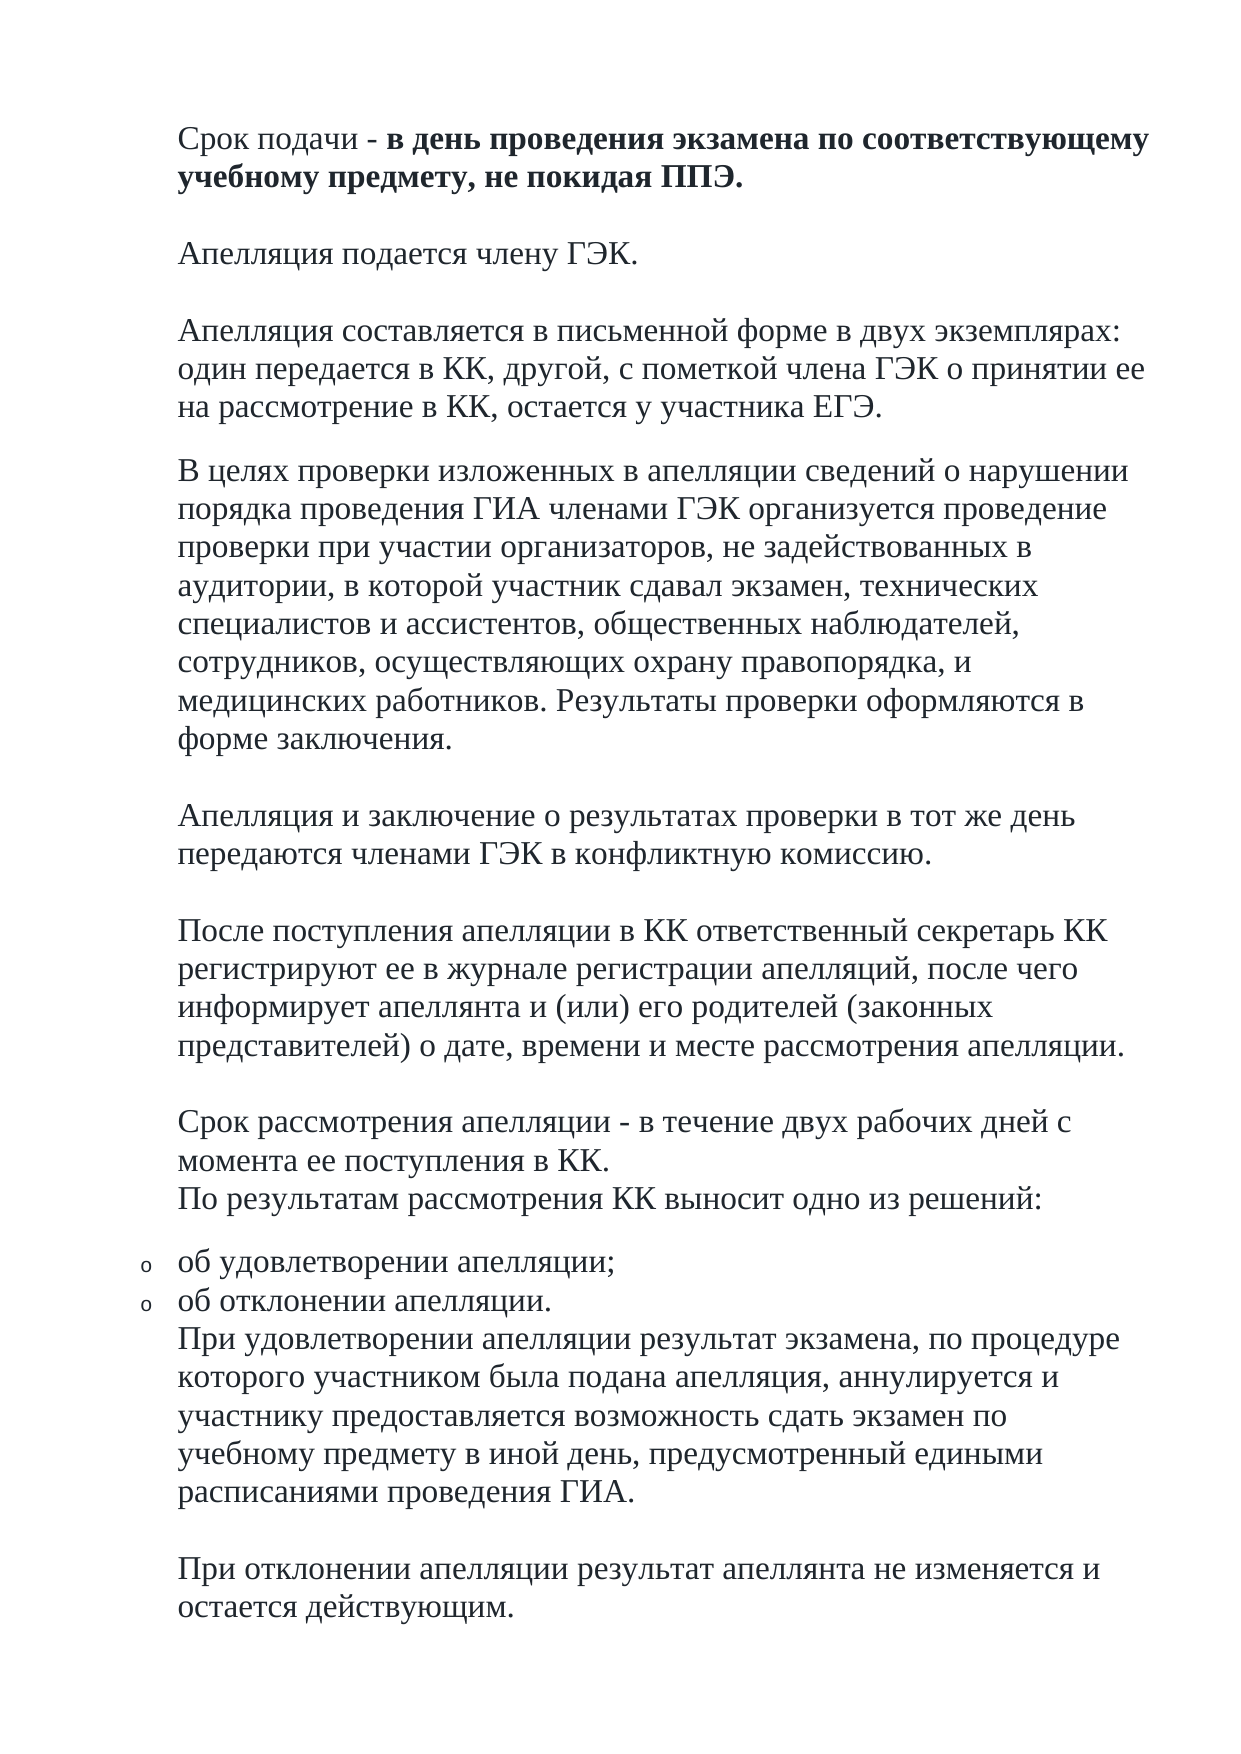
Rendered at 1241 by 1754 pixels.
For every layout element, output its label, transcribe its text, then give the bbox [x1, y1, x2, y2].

list об отклонении апелляции. [140, 1280, 1152, 1318]
text В целях проверки изложенных в апелляции сведений о нарушении порядка проведения ГИА членами ГЭК организуется проведение проверки при участии организаторов, не задействованных в аудитории, в которой участник сдавал экзамен, технических специалистов и ассистентов, общественных наблюдателей, сотрудников, осуществляющих охрану правопорядка, и медицинских работников. Результаты проверки оформляются в форме заключения. Апелляция и заключение о результатах проверки в тот же день передаются членами ГЭК в конфликтную комиссию. После поступления апелляции в КК ответственный секретарь КК регистрируют ее в журнале регистрации апелляций, после чего информирует апеллянта и (или) его родителей (законных представителей) о дате, времени и месте рассмотрения апелляции. Срок рассмотрения апелляции - в течение двух рабочих дней с момента ее поступления в КК. По результатам рассмотрения КК выносит одно из решений: [177, 450, 1152, 1216]
text Срок подачи - в день проведения экзамена по соответствующему учебному предмету, не покидая ППЭ. Апелляция подается члену ГЭК. Апелляция составляется в письменной форме в двух экземплярах: один передается в КК, другой, с пометкой члена ГЭК о принятии ее на рассмотрение в КК, остается у участника ЕГЭ. [177, 118, 1152, 425]
text При удовлетворении апелляции результат экзамена, по процедуре которого участником была подана апелляция, аннулируется и участнику предоставляется возможность сдать экзамен по учебному предмету в иной день, предусмотренный едиными расписаниями проведения ГИА. При отклонении апелляции результат апеллянта не изменяется и остается действующим. [177, 1318, 1152, 1625]
list об удовлетворении апелляции; [140, 1241, 1152, 1280]
